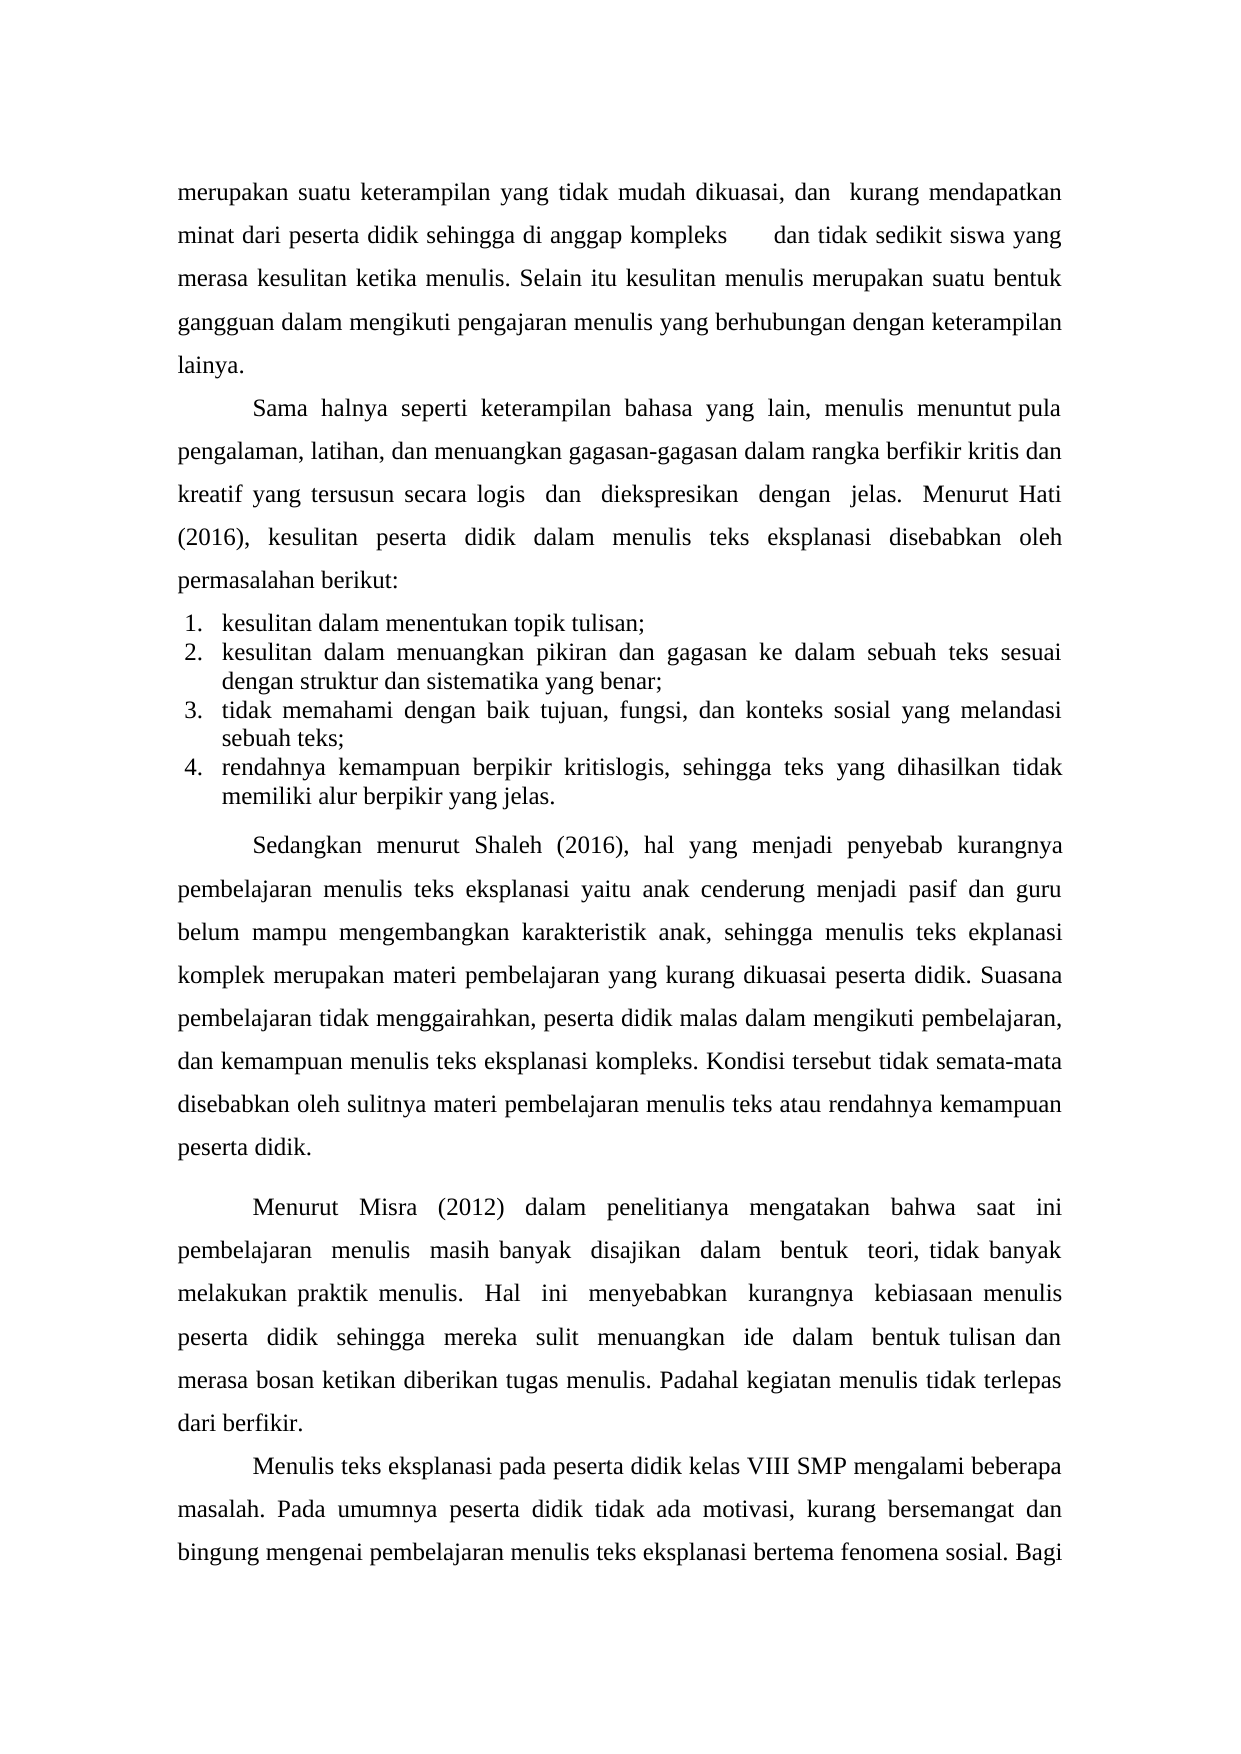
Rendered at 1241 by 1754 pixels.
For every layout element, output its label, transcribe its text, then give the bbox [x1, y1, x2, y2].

list kesulitan dalam menuangkan pikiran dan gagasan ke dalam sebuah teks sesuai dengan struktur dan sistematika yang benar; [184, 637, 1063, 695]
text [177, 1451, 1063, 1566]
list rendahnya kemampuan berpikir kritislogis, sehingga teks yang dihasilkan tidak memiliki alur berpikir yang jelas. [184, 752, 1063, 810]
text Sedangkan menurut Shaleh (2016), hal yang menjadi penyebab kurangnya pembelajaran menulis teks eksplanasi yaitu anak cenderung menjadi pasif dan guru belum mampu mengembangkan karakteristik anak, sehingga menulis teks ekplanasi komplek merupakan materi pembelajaran yang kurang dikuasai peserta didik. Suasana pembelajaran tidak menggairahkan, peserta didik malas dalam mengikuti pembelajaran, dan kemampuan menulis teks eksplanasi kompleks. Kondisi tersebut tidak semata-mata disebabkan oleh sulitnya materi pembelajaran menulis teks atau rendahnya kemampuan peserta didik. [177, 831, 1063, 1161]
list tidak memahami dengan baik tujuan, fungsi, dan konteks sosial yang melandasi sebuah teks; [184, 695, 1063, 752]
text Sama halnya seperti keterampilan bahasa yang lain, menulis menuntut pula pengalaman, latihan, dan menuangkan gagasan-gagasan dalam rangka berfikir kritis dan kreatif yang tersusun secara logis dan diekspresikan dengan jelas. Menurut Hati (2016), kesulitan peserta didik dalam menulis teks eksplanasi disebabkan oleh permasalahan berikut: [177, 393, 1063, 594]
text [177, 177, 1063, 378]
text Menurut Misra (2012) dalam penelitianya mengatakan bahwa saat ini pembelajaran menulis masih banyak disajikan dalam bentuk teori, tidak banyak melakukan praktik menulis. Hal ini menyebabkan kurangnya kebiasaan menulis peserta didik sehingga mereka sulit menuangkan ide dalam bentuk tulisan dan merasa bosan ketikan diberikan tugas menulis. Padahal kegiatan menulis tidak terlepas dari berfikir. [177, 1192, 1063, 1437]
list kesulitan dalam menentukan topik tulisan; [184, 608, 1063, 637]
